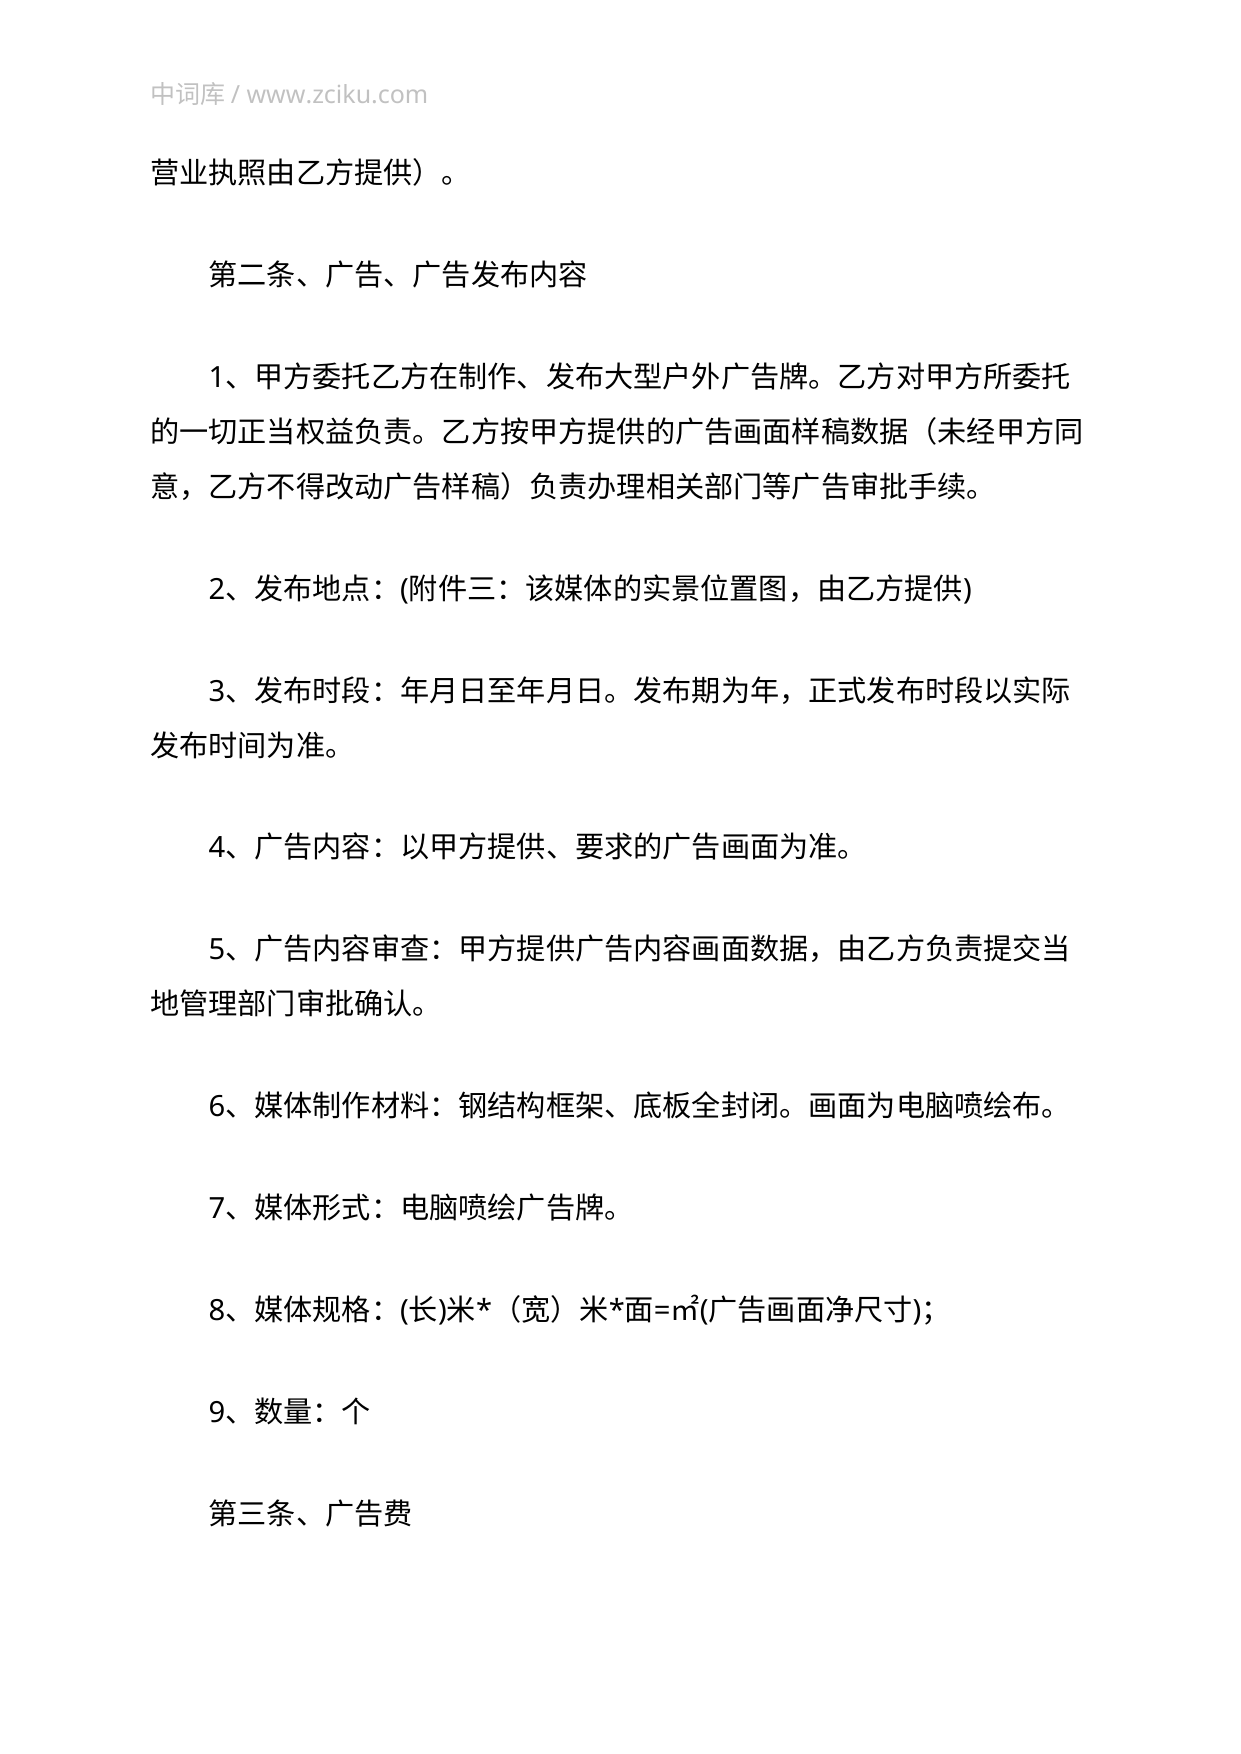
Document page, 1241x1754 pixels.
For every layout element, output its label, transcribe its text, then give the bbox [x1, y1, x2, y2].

text 3、发布时段：年月日至年月日。发布期为年，正式发布时段以实际发布时间为准。 [150, 667, 1090, 764]
text 1、甲方委托乙方在制作、发布大型户外广告牌。乙方对甲方所委托的一切正当权益负责。乙方按甲方提供的广告画面样稿数据（未经甲方同意，乙方不得改动广告样稿）负责办理相关部门等广告审批手续。 [150, 353, 1090, 506]
text 2、发布地点：(附件三：该媒体的实景位置图，由乙方提供) [150, 565, 1090, 608]
text 6、媒体制作材料：钢结构框架、底板全封闭。画面为电脑喷绘布。 [150, 1083, 1090, 1125]
text 第三条、广告费 [150, 1491, 1090, 1533]
text 7、媒体形式：电脑喷绘广告牌。 [150, 1185, 1090, 1227]
text 第二条、广告、广告发布内容 [150, 252, 1090, 294]
text 8、媒体规格：(长)米*（宽）米*面=㎡(广告画面净尺寸)； [150, 1287, 1090, 1329]
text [150, 150, 1090, 192]
text 5、广告内容审查：甲方提供广告内容画面数据，由乙方负责提交当地管理部门审批确认。 [150, 926, 1090, 1023]
text 4、广告内容：以甲方提供、要求的广告画面为准。 [150, 824, 1090, 866]
text 9、数量：个 [150, 1389, 1090, 1431]
